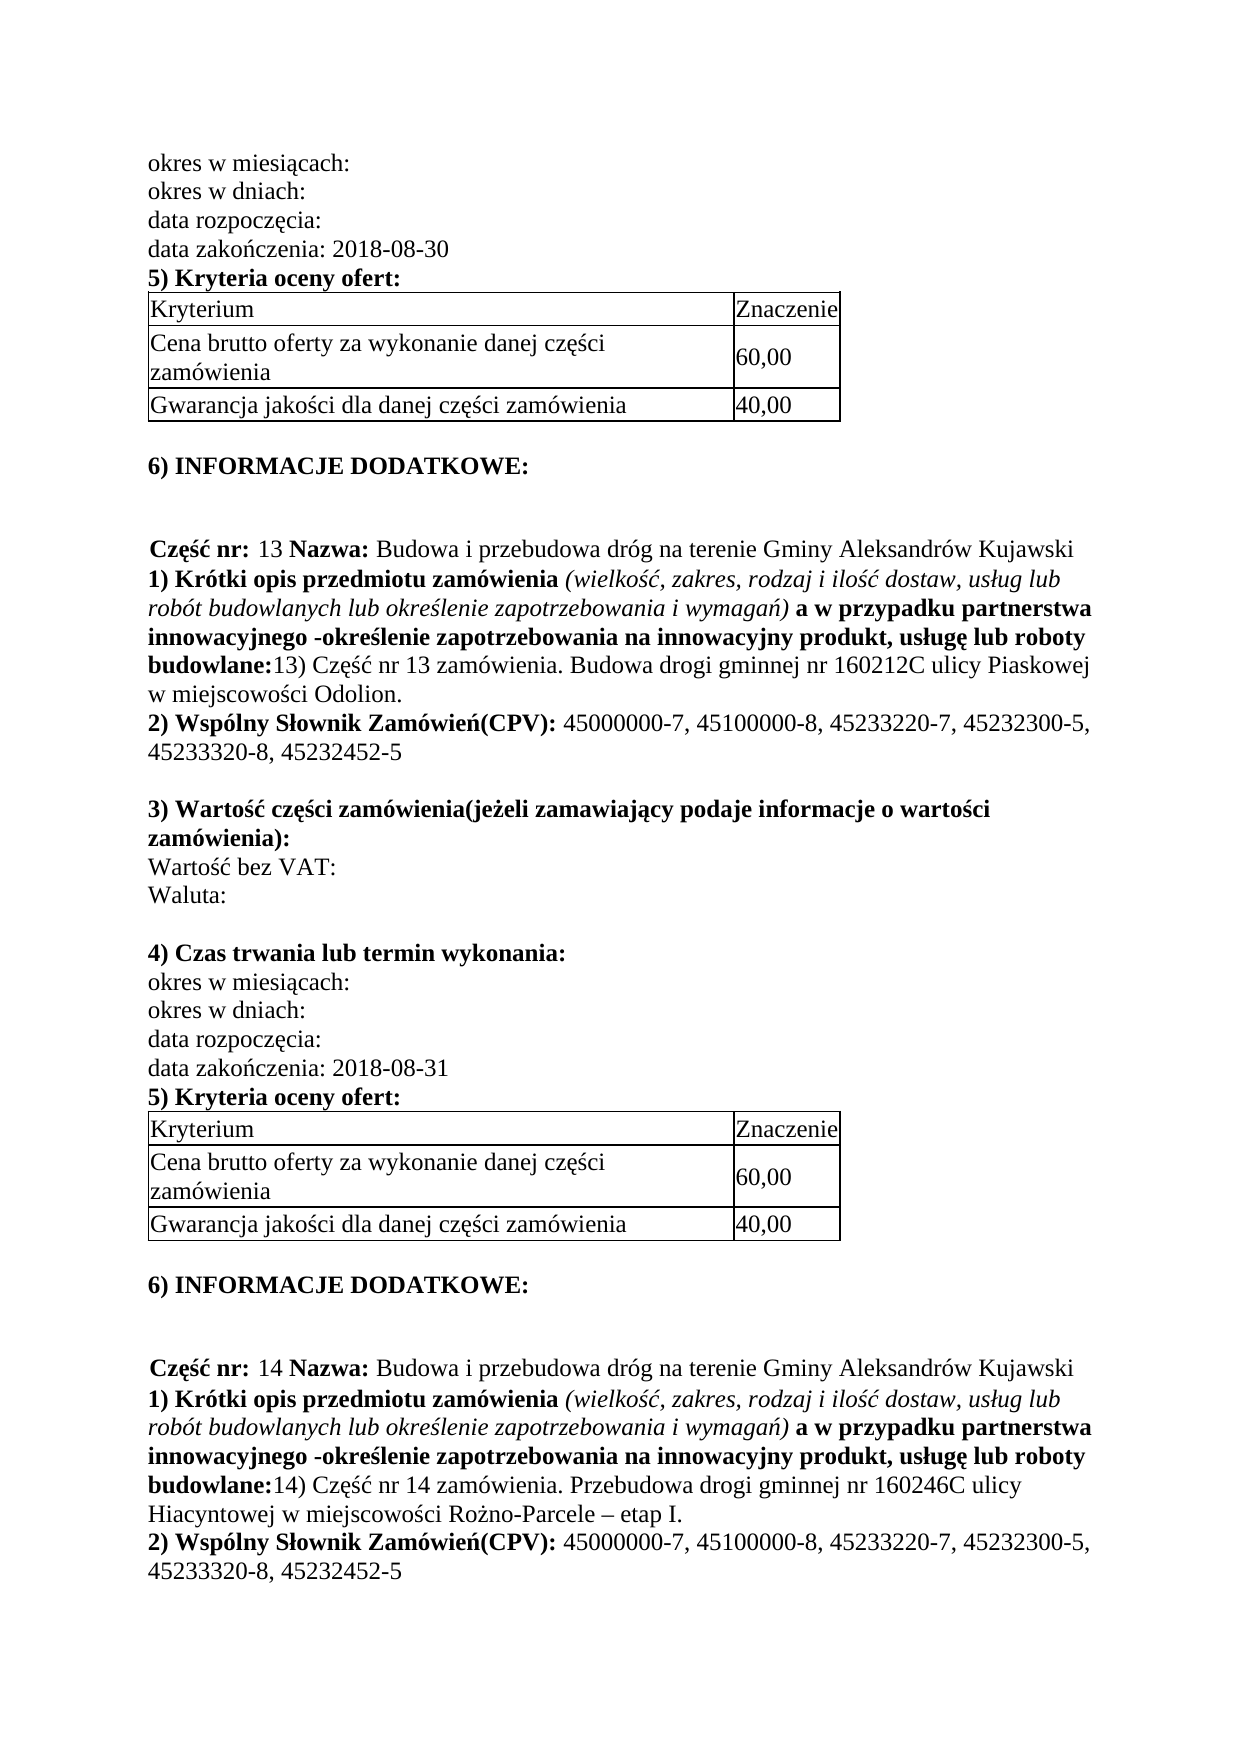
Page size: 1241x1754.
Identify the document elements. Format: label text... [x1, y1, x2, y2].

table_header Nazwa: [287, 1352, 374, 1384]
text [148, 148, 1093, 291]
table_header Znaczenie [735, 1112, 839, 1144]
table_header Budowa i przebudowa dróg na terenie Gminy Aleksandrów Kujawski [374, 533, 1081, 564]
table_header Nazwa: [287, 533, 374, 564]
table_header Część nr: [148, 1352, 256, 1384]
table_header Część nr: [148, 533, 256, 564]
table_header Znaczenie [735, 293, 839, 325]
table_header Budowa i przebudowa dróg na terenie Gminy Aleksandrów Kujawski [374, 1352, 1081, 1384]
table_cell 60,00 [735, 326, 839, 387]
table_cell 60,00 [735, 1146, 839, 1206]
table_header 14 [256, 1352, 287, 1384]
table_cell 40,00 [735, 389, 839, 420]
table_header Kryterium [149, 1112, 733, 1144]
text 6) INFORMACJE DODATKOWE: [148, 1241, 1093, 1327]
table_cell Cena brutto oferty za wykonanie danej części zamówienia [149, 326, 733, 387]
text 1) Krótki opis przedmiotu zamówienia (wielkość, zakres, rodzaj i ilość dostaw, usług lub robót budowlanych lub określenie zapotrzebowania i wymagań) a w przypadku partnerstwa innowacyjnego -określenie zapotrzebowania na innowacyjny produkt, usługę lub roboty budowlane:13) Część nr 13 zamówienia. Budowa drogi gminnej nr 160212C ulicy Piaskowej w miejscowości Odolion. 2) Wspólny Słownik Zamówień(CPV): 45000000-7, 45100000-8, 45233220-7, 45232300-5, 45233320-8, 45232452-5 3) Wartość części zamówienia(jeżeli zamawiający podaje informacje o wartości zamówienia): Wartość bez VAT: Waluta: 4) Czas trwania lub termin wykonania: okres w miesiącach: okres w dniach: data rozpoczęcia: data zakończenia: 2018-08-31 5) Kryteria oceny ofert: [148, 564, 1093, 1111]
table_cell Gwarancja jakości dla danej części zamówienia [149, 389, 733, 420]
table_header 13 [256, 533, 287, 564]
table_cell Gwarancja jakości dla danej części zamówienia [149, 1208, 733, 1240]
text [148, 1384, 1093, 1585]
text 6) INFORMACJE DODATKOWE: [148, 422, 1093, 507]
table_header Kryterium [149, 293, 733, 325]
table_cell Cena brutto oferty za wykonanie danej części zamówienia [149, 1146, 733, 1206]
table_cell 40,00 [735, 1208, 839, 1240]
